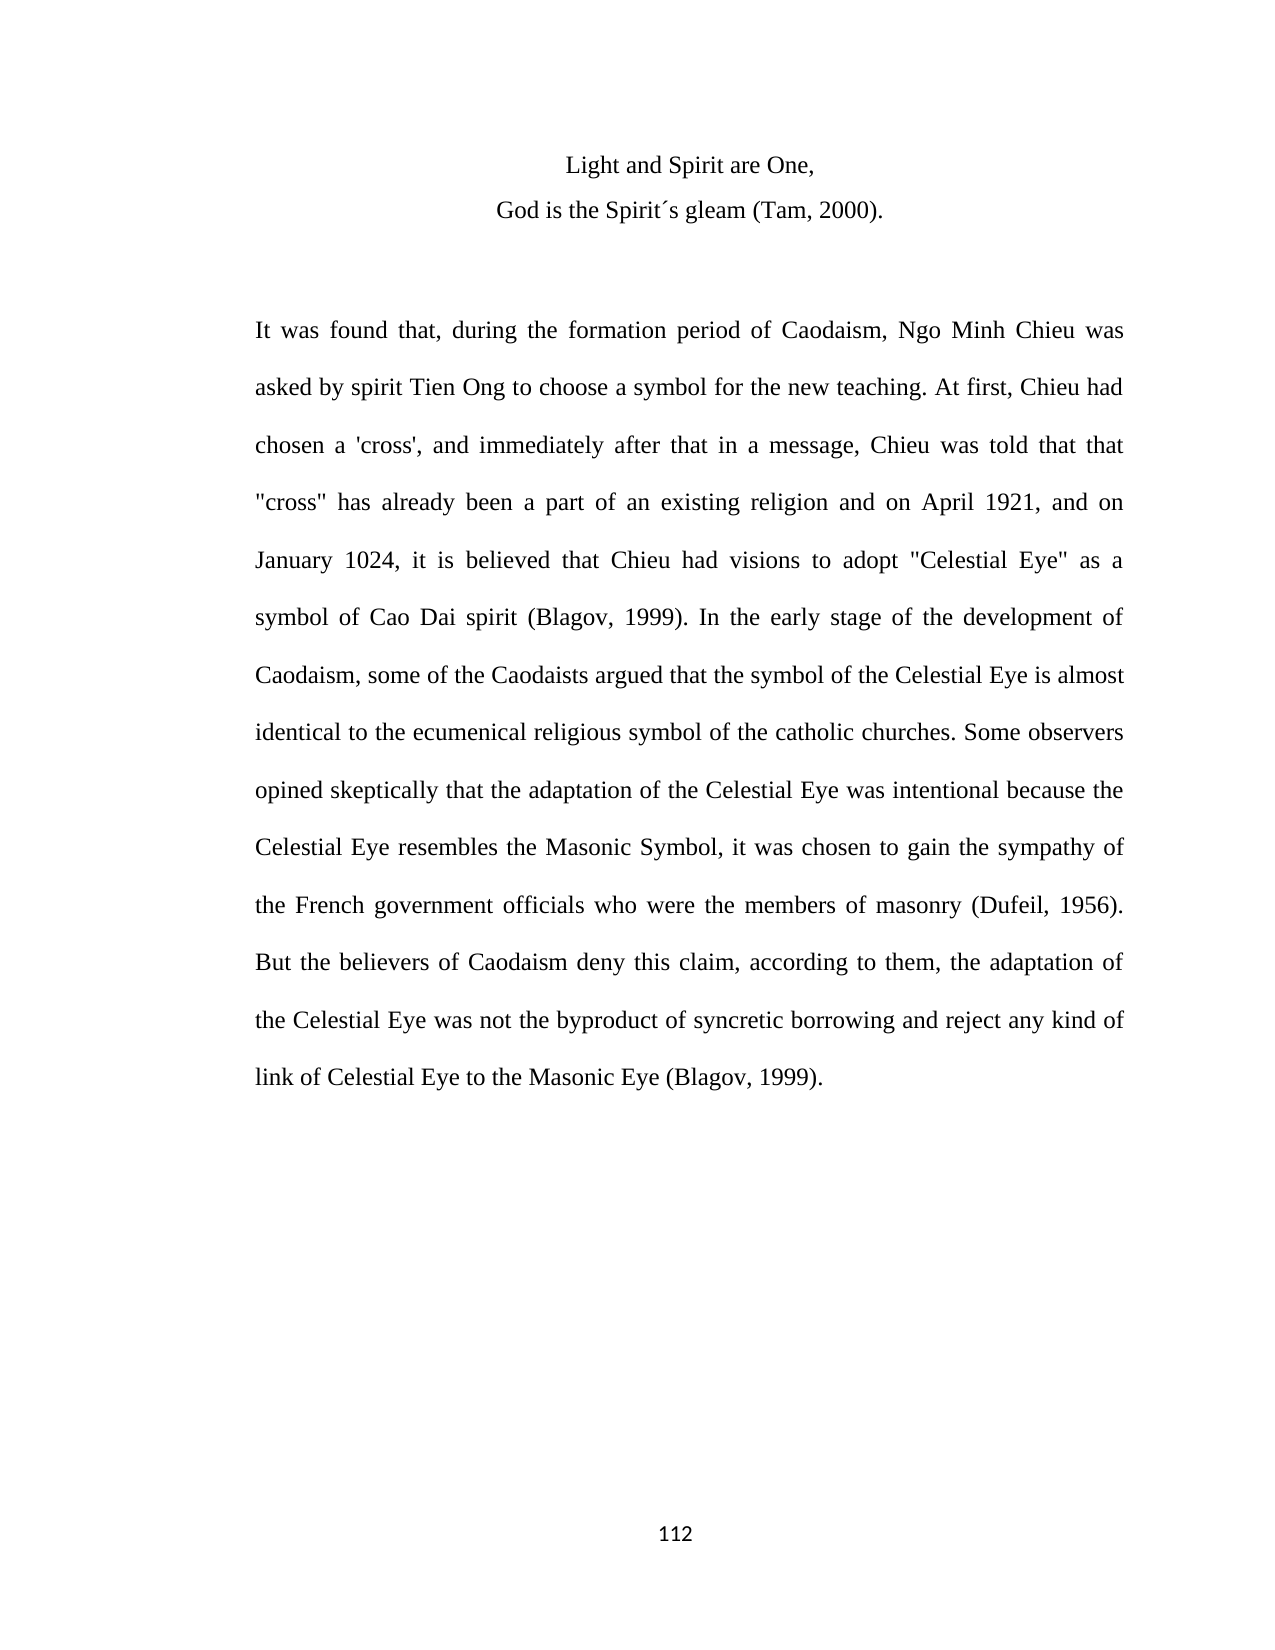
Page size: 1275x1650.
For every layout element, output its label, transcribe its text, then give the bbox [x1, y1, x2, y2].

text Light and Spirit are One, [255, 150, 1125, 179]
text It was found that, during the formation period of Caodaism, Ngo Minh Chieu was asked by spirit Tien Ong to choose a symbol for the new teaching. At first, Chieu had chosen a 'cross', and immediately after that in a message, Chieu was told that that "cross" has already been a part of an existing religion and on April 1921, and on January 1024, it is believed that Chieu had visions to adopt "Celestial Eye" as a symbol of Cao Dai spirit (Blagov, 1999). In the early stage of the development of Caodaism, some of the Caodaists argued that the symbol of the Celestial Eye is almost identical to the ecumenical religious symbol of the catholic churches. Some observers opined skeptically that the adaptation of the Celestial Eye was intentional because the Celestial Eye resembles the Masonic Symbol, it was chosen to gain the sympathy of the French government officials who were the members of masonry (Dufeil, 1956). But the believers of Caodaism deny this claim, according to them, the adaptation of the Celestial Eye was not the byproduct of syncretic borrowing and reject any kind of link of Celestial Eye to the Masonic Eye (Blagov, 1999). [255, 315, 1125, 1091]
text God is the Spirit´s gleam (Tam, 2000). [255, 195, 1125, 224]
